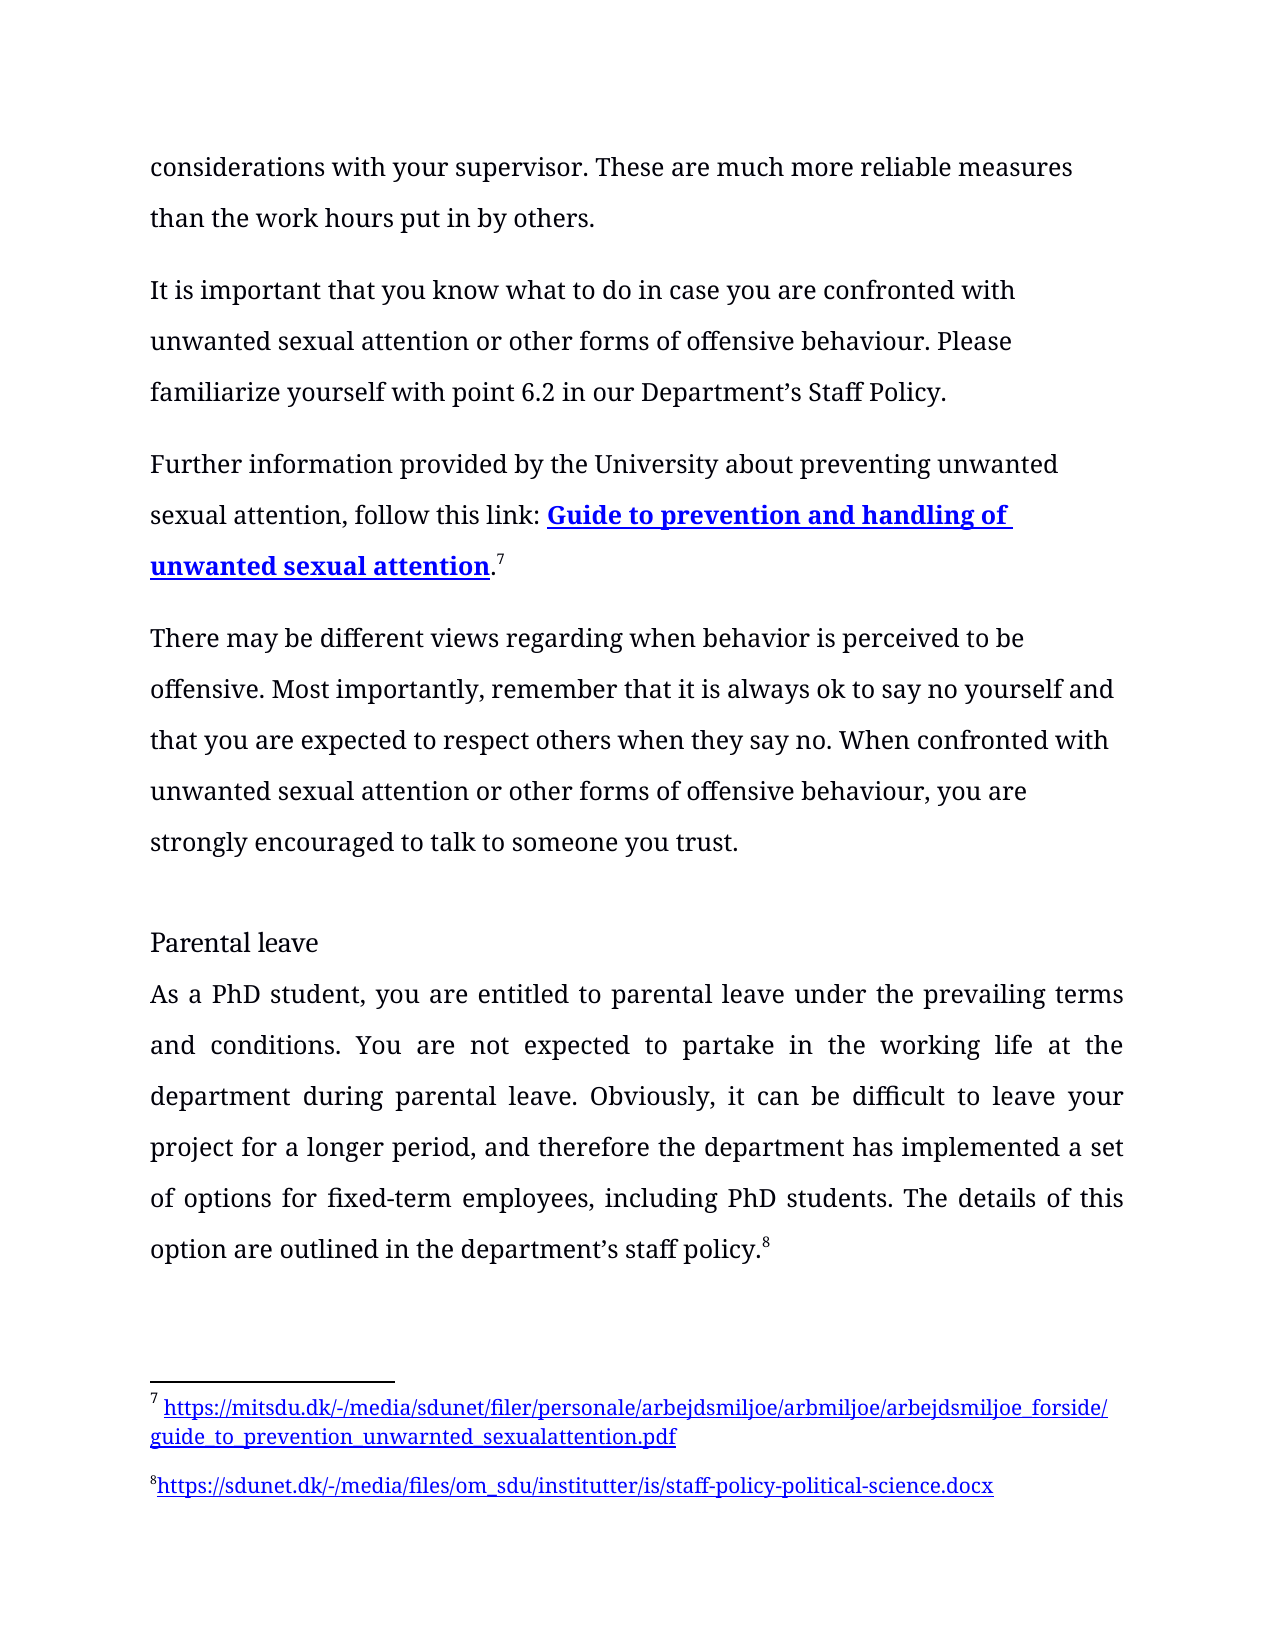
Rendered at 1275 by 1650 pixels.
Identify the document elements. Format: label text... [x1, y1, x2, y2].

text It is important that you know what to do in case you are confronted with unwanted sexual attention or other forms of offensive behaviour. Please familiarize yourself with point 6.2 in our Department’s Staff Policy. [150, 273, 1125, 409]
subtitle Parental leave [150, 926, 1125, 959]
text As a PhD student, you are entitled to parental leave under the prevailing terms and conditions. You are not expected to partake in the working life at the department during parental leave. Obviously, it can be difficult to leave your project for a longer period, and therefore the department has implemented a set of options for fixed-term employees, including PhD students. The details of this option are outlined in the department’s staff policy. [150, 976, 1125, 1266]
text There may be different views regarding when behavior is perceived to be offensive. Most importantly, remember that it is always ok to say no yourself and that you are expected to respect others when they say no. When confronted with unwanted sexual attention or other forms of offensive behaviour, you are strongly encouraged to talk to someone you trust. [150, 621, 1125, 859]
text Further information provided by the University about preventing unwanted sexual attention, follow this link: Guide to prevention and handling of unwanted sexual attention. [150, 447, 1125, 583]
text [150, 150, 1125, 235]
